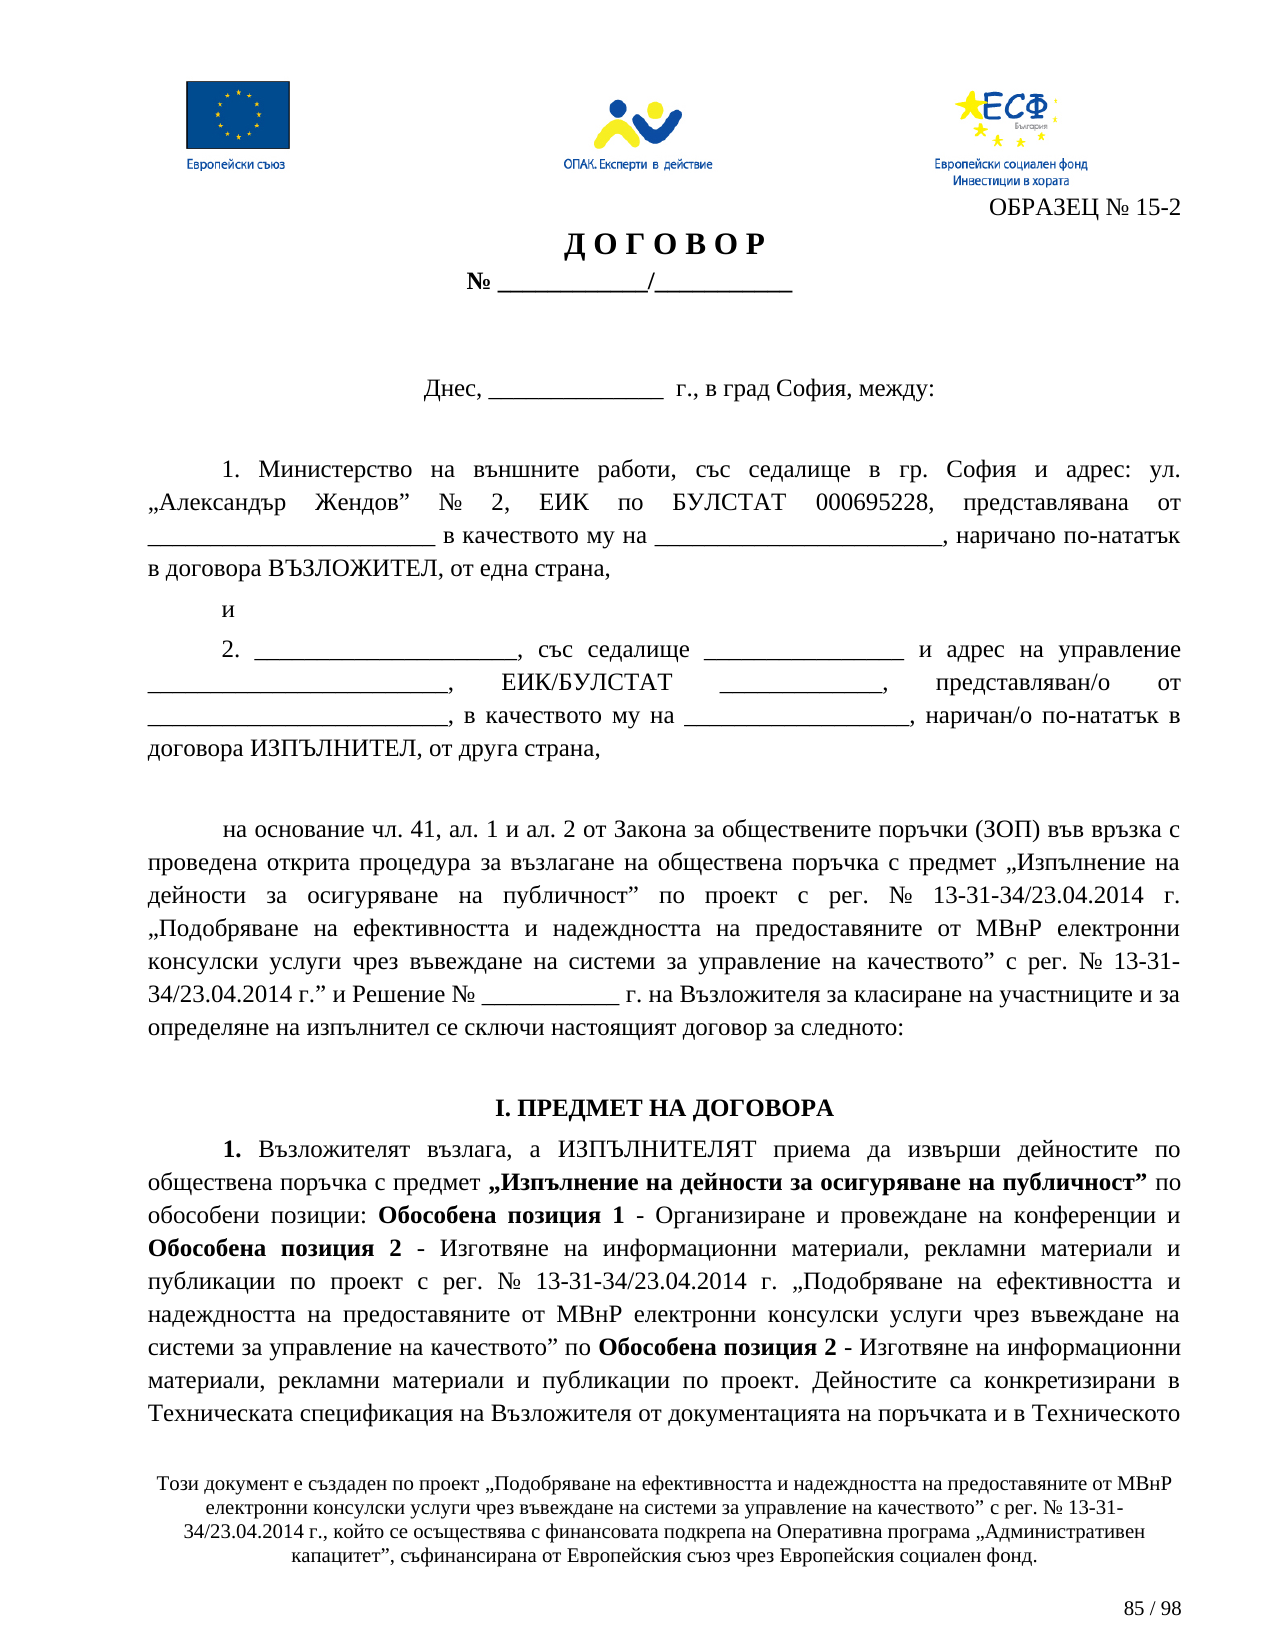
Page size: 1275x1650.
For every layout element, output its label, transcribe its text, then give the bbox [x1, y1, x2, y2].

picture [147, 75, 1120, 193]
list 1. Министерство на външните работи, със седалище в гр. София и адрес: ул. „Александър Жендов” № 2, EИК по БУЛСТАТ 000695228, представлявана от _______________________ в качеството му на _______________________, наричано по-нататък в договора ВЪЗЛОЖИТЕЛ, от една страна, [148, 454, 1181, 582]
text № ____________/___________ [448, 266, 1181, 295]
text I. ПРЕДМЕТ НА ДОГОВОРА [148, 1093, 1181, 1122]
text на основание чл. 41, ал. 1 и ал. 2 от Закона за обществените поръчки (ЗОП) във връзка с проведена открита процедура за възлагане на обществена поръчка с предмет „Изпълнение на дейности за осигуряване на публичност” по проект с рег. № 13-31-34/23.04.2014 г. „Подобряване на ефективността и надеждността на предоставяните от МВнР електронни консулски услуги чрез въвеждане на системи за управление на качеството” с рег. № 13-31-34/23.04.2014 г.” и Решение № ___________ г. на Възложителя за класиране на участниците и за определяне на изпълнител се сключи настоящият договор за следното: [148, 814, 1181, 1041]
text Д О Г О В О Р [148, 225, 1181, 261]
text Днес, ______________ г., в град София, между: [148, 373, 1181, 402]
list и [148, 594, 1181, 622]
text 2. _____________________, със седалище ________________ и адрес на управление ________________________, ЕИК/БУЛСТАТ _____________, представляван/о от ________________________, в качеството му на __________________, наричан/о по-нататък в договора ИЗПЪЛНИТЕЛ, от друга страна, [148, 634, 1181, 762]
title ОБРАЗЕЦ № 15-2 [148, 192, 1181, 221]
